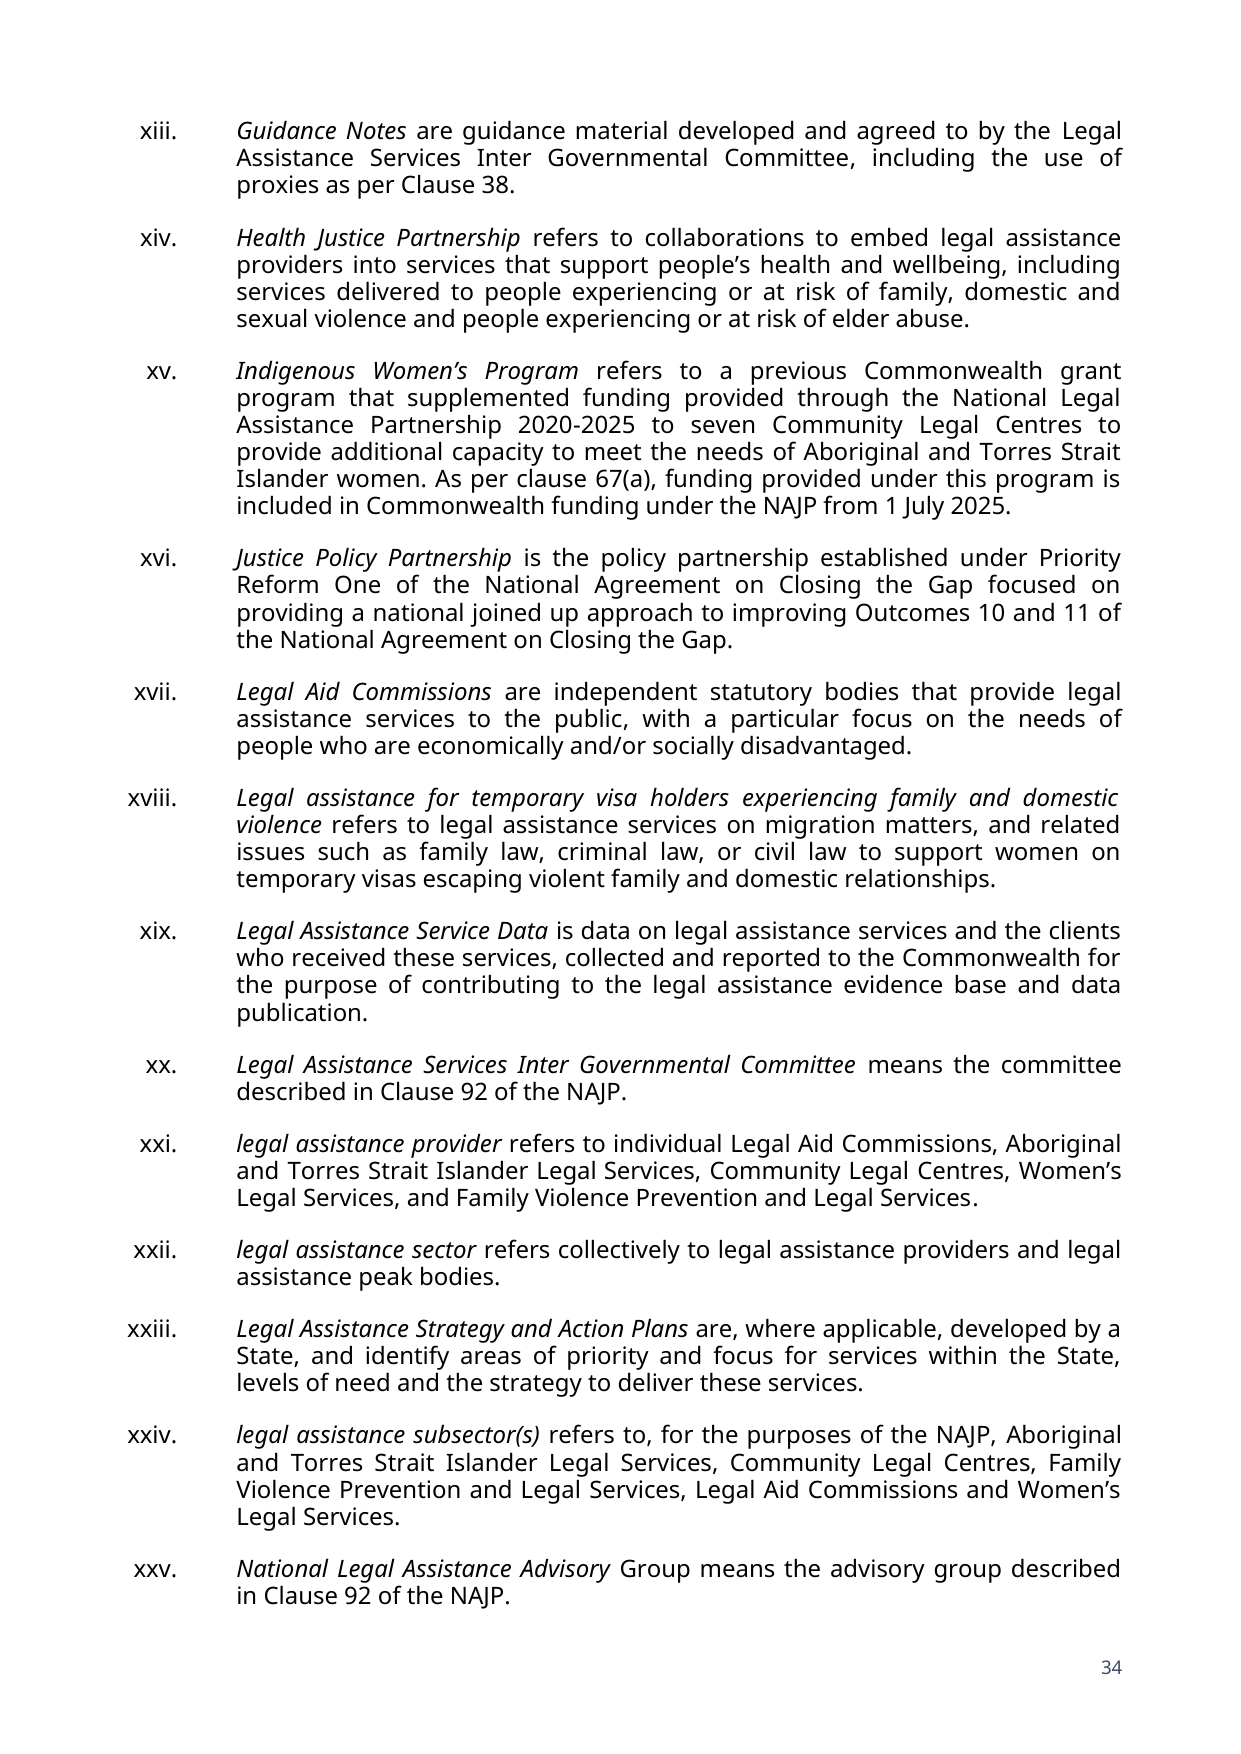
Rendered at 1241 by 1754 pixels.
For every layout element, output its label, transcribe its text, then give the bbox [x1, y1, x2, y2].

list Legal Assistance Service Data is data on legal assistance services and the clients who received these services, collected and reported to the Commonwealth for the purpose of contributing to the legal assistance evidence base and data publication. [177, 918, 1122, 1026]
list Legal Assistance Strategy and Action Plans are, where applicable, developed by a State, and identify areas of priority and focus for services within the State, levels of need and the strategy to deliver these services. [177, 1316, 1122, 1397]
list legal assistance subsector(s) refers to, for the purposes of the NAJP, Aboriginal and Torres Strait Islander Legal Services, Community Legal Centres, Family Violence Prevention and Legal Services, Legal Aid Commissions and Women’s Legal Services. [177, 1422, 1122, 1531]
list Legal Assistance Services Inter Governmental Committee means the committee described in Clause 92 of the NAJP. [177, 1051, 1122, 1106]
list Health Justice Partnership refers to collaborations to embed legal assistance providers into services that support people’s health and wellbeing, including services delivered to people experiencing or at risk of family, domestic and sexual violence and people experiencing or at risk of elder abuse. [177, 224, 1122, 333]
list Legal Aid Commissions are independent statutory bodies that provide legal assistance services to the public, with a particular focus on the needs of people who are economically and/or socially disadvantaged. [177, 678, 1122, 760]
list Legal assistance for temporary visa holders experiencing family and domestic violence refers to legal assistance services on migration matters, and related issues such as family law, criminal law, or civil law to support women on temporary visas escaping violent family and domestic relationships. [177, 785, 1122, 893]
list Indigenous Women’s Program refers to a previous Commonwealth grant program that supplemented funding provided through the National Legal Assistance Partnership 2020-2025 to seven Community Legal Centres to provide additional capacity to meet the needs of Aboriginal and Torres Strait Islander women. As per clause 67(a), funding provided under this program is included in Commonwealth funding under the NAJP from 1 July 2025. [177, 358, 1122, 520]
list Justice Policy Partnership is the policy partnership established under Priority Reform One of the National Agreement on Closing the Gap focused on providing a national joined up approach to improving Outcomes 10 and 11 of the National Agreement on Closing the Gap. [177, 545, 1122, 653]
list National Legal Assistance Advisory Group means the advisory group described in Clause 92 of the NAJP. [177, 1556, 1122, 1610]
list legal assistance sector refers collectively to legal assistance providers and legal assistance peak bodies. [177, 1237, 1122, 1291]
list Guidance Notes are guidance material developed and agreed to by the Legal Assistance Services Inter Governmental Committee, including the use of proxies as per Clause 38. [177, 118, 1122, 199]
list legal assistance provider refers to individual Legal Aid Commissions, Aboriginal and Torres Strait Islander Legal Services, Community Legal Centres, Women’s Legal Services, and Family Violence Prevention and Legal Services. [177, 1131, 1122, 1212]
